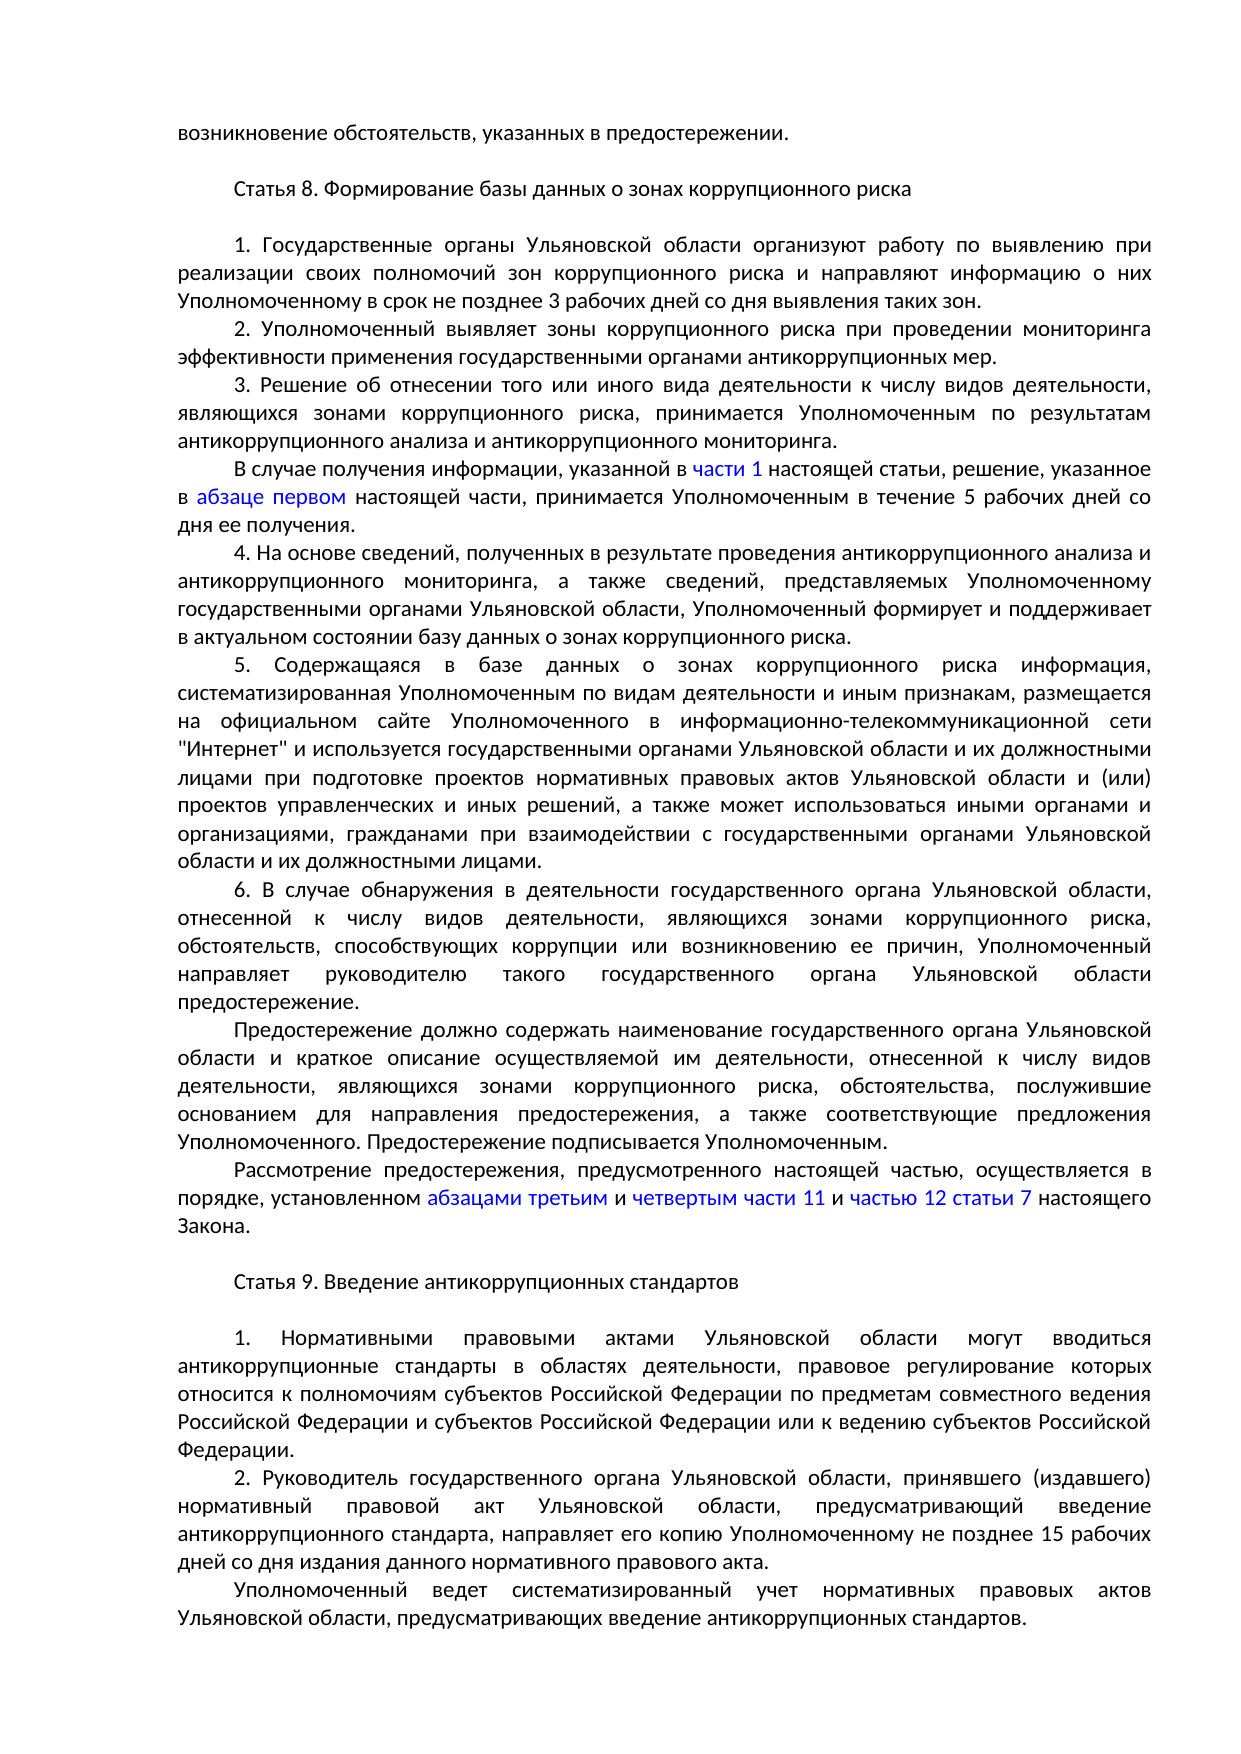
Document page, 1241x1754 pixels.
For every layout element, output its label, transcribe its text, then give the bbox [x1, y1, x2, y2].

text 5. Содержащаяся в базе данных о зонах коррупционного риска информация, систематизированная Уполномоченным по видам деятельности и иным признакам, размещается на официальном сайте Уполномоченного в информационно-телекоммуникационной сети "Интернет" и используется государственными органами Ульяновской области и их должностными лицами при подготовке проектов нормативных правовых актов Ульяновской области и (или) проектов управленческих и иных решений, а также может использоваться иными органами и организациями, гражданами при взаимодействии с государственными органами Ульяновской области и их должностными лицами. [177, 651, 1152, 875]
text Статья 9. Введение антикоррупционных стандартов [177, 1267, 1152, 1295]
text Уполномоченный ведет систематизированный учет нормативных правовых актов Ульяновской области, предусматривающих введение антикоррупционных стандартов. [177, 1575, 1152, 1631]
text 3. Решение об отнесении того или иного вида деятельности к числу видов деятельности, являющихся зонами коррупционного риска, принимается Уполномоченным по результатам антикоррупционного анализа и антикоррупционного мониторинга. [177, 370, 1152, 454]
text 6. В случае обнаружения в деятельности государственного органа Ульяновской области, отнесенной к числу видов деятельности, являющихся зонами коррупционного риска, обстоятельств, способствующих коррупции или возникновению ее причин, Уполномоченный направляет руководителю такого государственного органа Ульяновской области предостережение. [177, 875, 1152, 1015]
text В случае получения информации, указанной в части 1 настоящей статьи, решение, указанное в абзаце первом настоящей части, принимается Уполномоченным в течение 5 рабочих дней со дня ее получения. [177, 454, 1152, 538]
text 2. Руководитель государственного органа Ульяновской области, принявшего (издавшего) нормативный правовой акт Ульяновской области, предусматривающий введение антикоррупционного стандарта, направляет его копию Уполномоченному не позднее 15 рабочих дней со дня издания данного нормативного правового акта. [177, 1463, 1152, 1575]
text 2. Уполномоченный выявляет зоны коррупционного риска при проведении мониторинга эффективности применения государственными органами антикоррупционных мер. [177, 314, 1152, 370]
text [177, 118, 1152, 146]
text Статья 8. Формирование базы данных о зонах коррупционного риска [177, 174, 1152, 202]
text Предостережение должно содержать наименование государственного органа Ульяновской области и краткое описание осуществляемой им деятельности, отнесенной к числу видов деятельности, являющихся зонами коррупционного риска, обстоятельства, послужившие основанием для направления предостережения, а также соответствующие предложения Уполномоченного. Предостережение подписывается Уполномоченным. [177, 1015, 1152, 1155]
text 1. Государственные органы Ульяновской области организуют работу по выявлению при реализации своих полномочий зон коррупционного риска и направляют информацию о них Уполномоченному в срок не позднее 3 рабочих дней со дня выявления таких зон. [177, 230, 1152, 314]
text Рассмотрение предостережения, предусмотренного настоящей частью, осуществляется в порядке, установленном абзацами третьим и четвертым части 11 и частью 12 статьи 7 настоящего Закона. [177, 1155, 1152, 1239]
text 1. Нормативными правовыми актами Ульяновской области могут вводиться антикоррупционные стандарты в областях деятельности, правовое регулирование которых относится к полномочиям субъектов Российской Федерации по предметам совместного ведения Российской Федерации и субъектов Российской Федерации или к ведению субъектов Российской Федерации. [177, 1323, 1152, 1463]
text 4. На основе сведений, полученных в результате проведения антикоррупционного анализа и антикоррупционного мониторинга, а также сведений, представляемых Уполномоченному государственными органами Ульяновской области, Уполномоченный формирует и поддерживает в актуальном состоянии базу данных о зонах коррупционного риска. [177, 538, 1152, 651]
